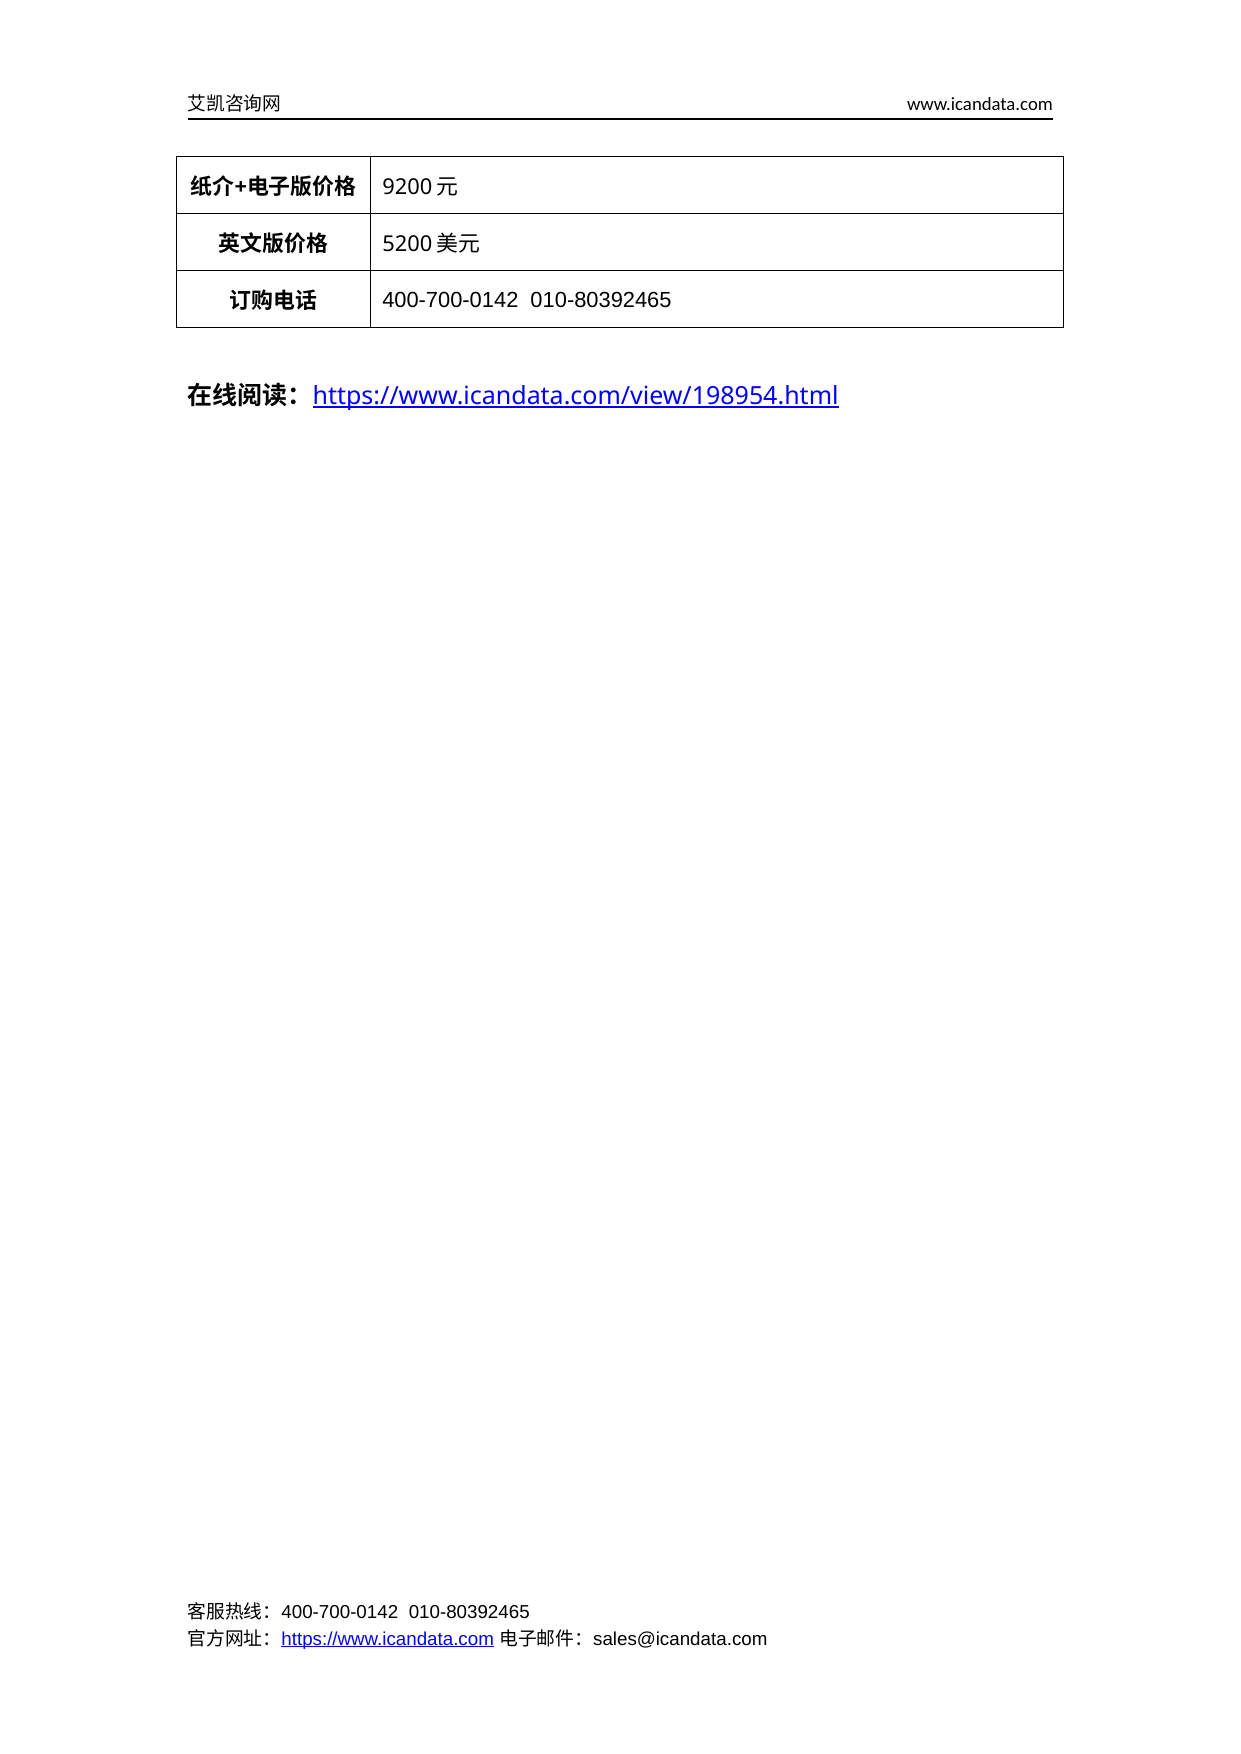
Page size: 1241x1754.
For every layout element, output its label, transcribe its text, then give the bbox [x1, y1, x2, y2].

text 在线阅读：https://www.icandata.com/view/198954.html [187, 361, 1053, 426]
table_cell 400-700-0142 010-80392465 [371, 271, 1063, 327]
table_cell 9200元 [371, 157, 1063, 213]
table_cell 英文版价格 [177, 214, 370, 270]
table_cell 5200美元 [371, 214, 1063, 270]
table_cell 纸介+电子版价格 [177, 157, 370, 213]
table_cell 订购电话 [177, 271, 370, 327]
